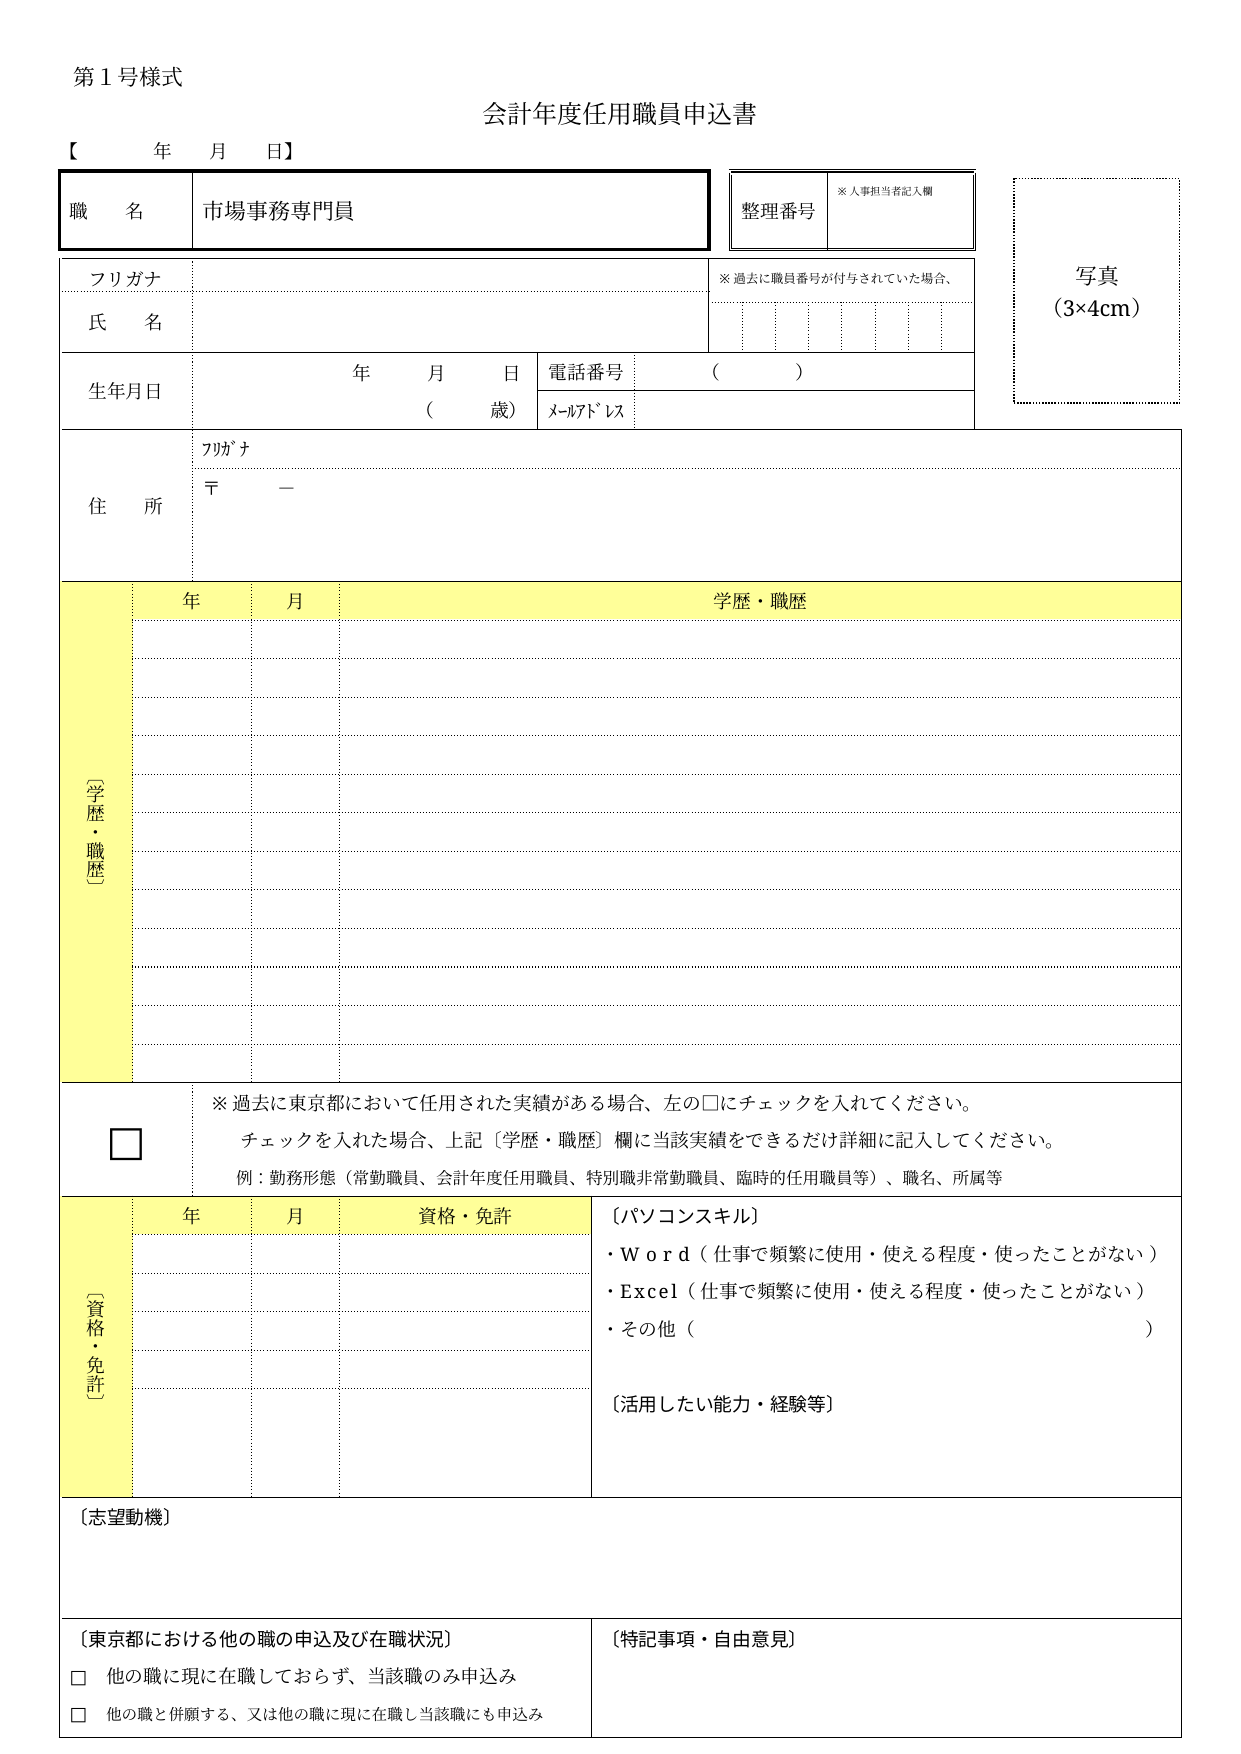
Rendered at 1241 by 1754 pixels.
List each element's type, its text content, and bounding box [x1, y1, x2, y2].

table_cell [875, 302, 908, 352]
table_cell [340, 1005, 1181, 1043]
table_cell [251, 658, 340, 697]
table_cell [842, 302, 875, 352]
table_cell [251, 774, 340, 812]
table_cell [634, 251, 709, 258]
table_cell [908, 302, 941, 352]
table_cell [251, 889, 340, 928]
table_cell [133, 889, 251, 928]
table_cell [133, 812, 251, 851]
table_header 整理番号 [730, 172, 827, 247]
table_cell [340, 1044, 1181, 1082]
table_header ※ 人事担当者記入欄 [828, 170, 975, 247]
table_cell [251, 697, 340, 735]
table_cell [340, 1234, 591, 1273]
table_header 職 名 [61, 173, 192, 247]
table_cell [133, 1388, 251, 1497]
table_cell 月 [251, 582, 340, 619]
table_cell [340, 928, 1181, 966]
table_cell [709, 248, 975, 258]
table_cell ※ 過去に職員番号が付与されていた場合、 その番号を記入 [709, 259, 974, 302]
table_cell [251, 1005, 340, 1043]
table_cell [60, 1618, 591, 1737]
table_cell 〔パソコンスキル〕 ・Word（ 仕事で頻繁に使用・使える程度・使ったことがない ） ・Excel（ 仕事で頻繁に使用・使える程度・使ったことがない ） ・その他（ ） 〔活用したい能力・経験等〕 [592, 1197, 1181, 1497]
table_cell [133, 1273, 251, 1311]
table_cell ※ 過去に東京都において任用された実績がある場合、左の□にチェックを入れてください。 チェックを入れた場合、上記〔学歴・職歴〕欄に当該実績をできるだけ詳細に記入してください。 例：勤務形態（常勤職員、会計年度任用職員、特別職非常勤職員、臨時的任用職員等）、職名、所属等 [192, 1083, 1181, 1196]
table_cell 学歴・職歴 [340, 582, 1181, 619]
table_cell [538, 251, 634, 258]
table_cell [133, 774, 251, 812]
table_cell [340, 851, 1181, 889]
table_cell [941, 302, 974, 352]
table_cell [192, 259, 708, 291]
table_cell 〔学歴・職歴〕 [60, 581, 133, 1082]
table_cell [340, 1350, 591, 1388]
table_cell フリガナ [60, 258, 192, 291]
table_cell [809, 302, 842, 352]
table_cell [742, 302, 775, 352]
text 会計年度任用職員申込書 [177, 94, 1063, 132]
table_cell [133, 620, 251, 658]
table_cell [133, 1350, 251, 1388]
table_cell 氏 名 [60, 291, 192, 352]
table_cell [340, 1311, 591, 1350]
table_cell [192, 291, 708, 352]
text 第１号様式 [68, 57, 1063, 94]
table_cell [133, 1234, 251, 1273]
table_cell [340, 1273, 591, 1311]
table_cell [340, 774, 1181, 812]
table_cell [340, 735, 1181, 774]
table_header 市場事務専門員 [193, 173, 707, 247]
table_cell [251, 1234, 340, 1273]
table_cell 〔志望動機〕 [60, 1497, 1181, 1618]
table_cell [133, 1311, 251, 1350]
table_cell 住 所 [60, 429, 192, 581]
table_cell [251, 928, 340, 966]
table_cell [340, 812, 1181, 851]
table_cell [251, 966, 340, 1005]
table_cell 年 月 日 （ 歳） [192, 353, 537, 429]
table_cell [634, 391, 974, 429]
table_cell [709, 302, 742, 352]
table_header [711, 169, 730, 247]
table_cell [340, 889, 1181, 928]
table_cell [192, 251, 537, 258]
table_cell [251, 1388, 340, 1497]
table_cell （ ） [634, 353, 974, 390]
table_cell [133, 658, 251, 697]
table_cell [133, 697, 251, 735]
table_cell [251, 620, 340, 658]
table_cell [133, 735, 251, 774]
table_cell 〔資格・免許〕 [60, 1196, 133, 1497]
table_cell 資格・免許 [340, 1197, 591, 1234]
table_cell ﾒｰﾙｱﾄﾞﾚｽ [538, 391, 634, 429]
table_cell [251, 851, 340, 889]
table_cell 〒 － [192, 468, 1181, 581]
table_cell ﾌﾘｶﾞﾅ [192, 430, 1181, 467]
table_cell [133, 966, 251, 1005]
table_cell [251, 812, 340, 851]
table_cell 生年月日 [60, 352, 192, 429]
table_cell [251, 735, 340, 774]
table_cell [133, 1005, 251, 1043]
table_cell □ [60, 1082, 192, 1196]
table_cell [340, 966, 1181, 1005]
table_cell [133, 1044, 251, 1082]
table_cell [251, 1311, 340, 1350]
table_cell [251, 1350, 340, 1388]
table_cell [340, 620, 1181, 658]
table_cell [251, 1044, 340, 1082]
table_cell [251, 1273, 340, 1311]
table_cell [133, 851, 251, 889]
table_cell [340, 658, 1181, 697]
table_cell [340, 1388, 591, 1497]
table_cell 月 [251, 1197, 340, 1234]
table_cell 年 [133, 582, 251, 619]
table_cell [775, 302, 809, 352]
table_cell [340, 697, 1181, 735]
table_cell 年 [133, 1197, 251, 1234]
table_cell 〔特記事項・自由意見〕 [592, 1619, 1181, 1737]
table_cell [133, 928, 251, 966]
text 【 年 月 日】 [59, 132, 1063, 169]
table_cell [59, 251, 192, 258]
table_cell 電話番号 [538, 353, 634, 390]
